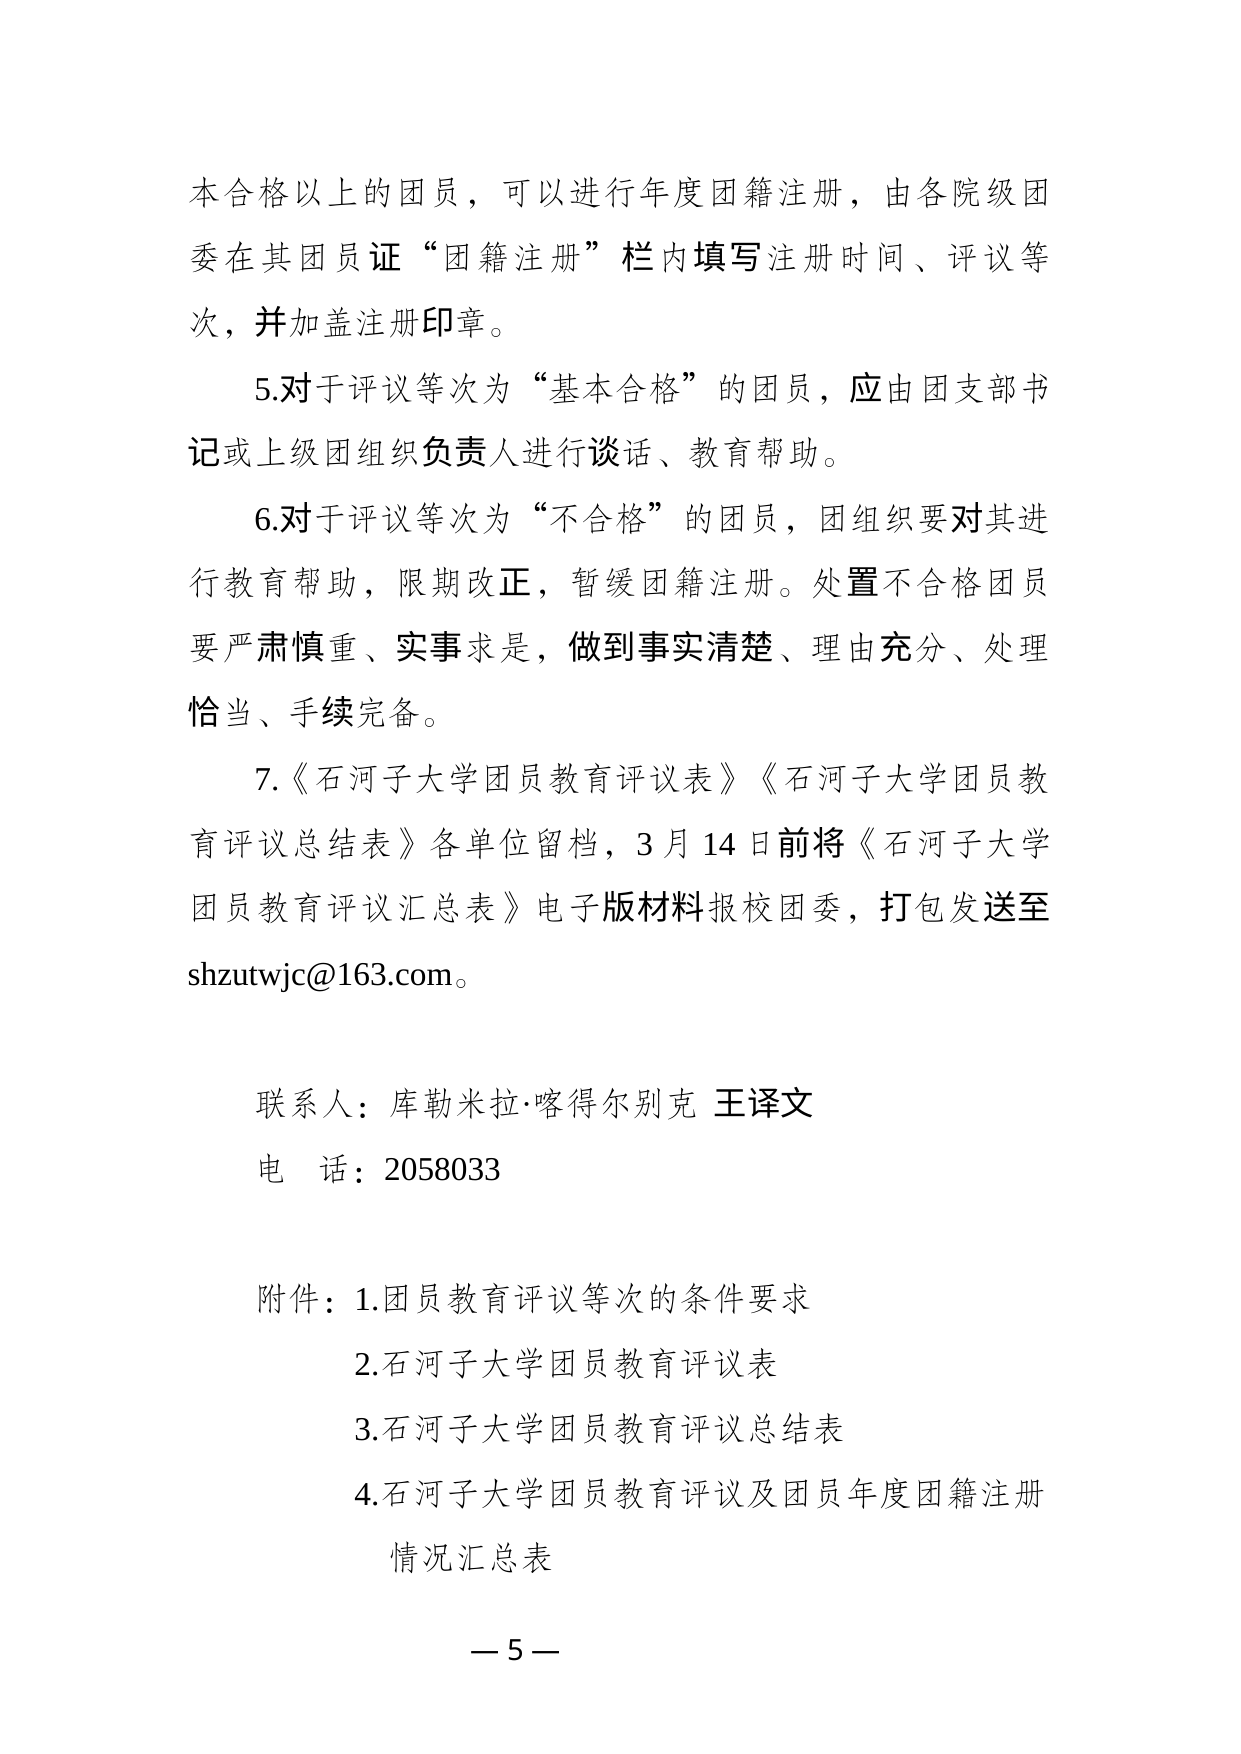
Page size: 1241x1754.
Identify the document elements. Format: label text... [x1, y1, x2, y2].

text 联系人：库勒米拉·喀得尔别克 王译文 [187, 1072, 1053, 1137]
text 6.对于评议等次为“不合格”的团员，团组织要对其进行教育帮助，限期改正，暂缓团籍注册。处置不合格团员要严肃慎重、实事求是，做到事实清楚、理由充分、处理恰当、手续完备。 [187, 487, 1053, 747]
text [187, 162, 1053, 357]
text 7.《石河子大学团员教育评议表》《石河子大学团员教育评议总结表》各单位留档，3月14日前将《石河子大学团员教育评议汇总表》电子版材料报校团委，打包发送至shzutwjc@163.com。 [187, 747, 1053, 1007]
text 电 话：2058033 [187, 1137, 1053, 1202]
text 情况汇总表 [187, 1527, 1053, 1592]
text 2.石河子大学团员教育评议表 [187, 1332, 1053, 1397]
text 5.对于评议等次为“基本合格”的团员，应由团支部书记或上级团组织负责人进行谈话、教育帮助。 [187, 357, 1053, 487]
text 3.石河子大学团员教育评议总结表 [187, 1397, 1053, 1462]
text 附件：1.团员教育评议等次的条件要求 [187, 1267, 1053, 1332]
text 4.石河子大学团员教育评议及团员年度团籍注册 [187, 1462, 1053, 1527]
